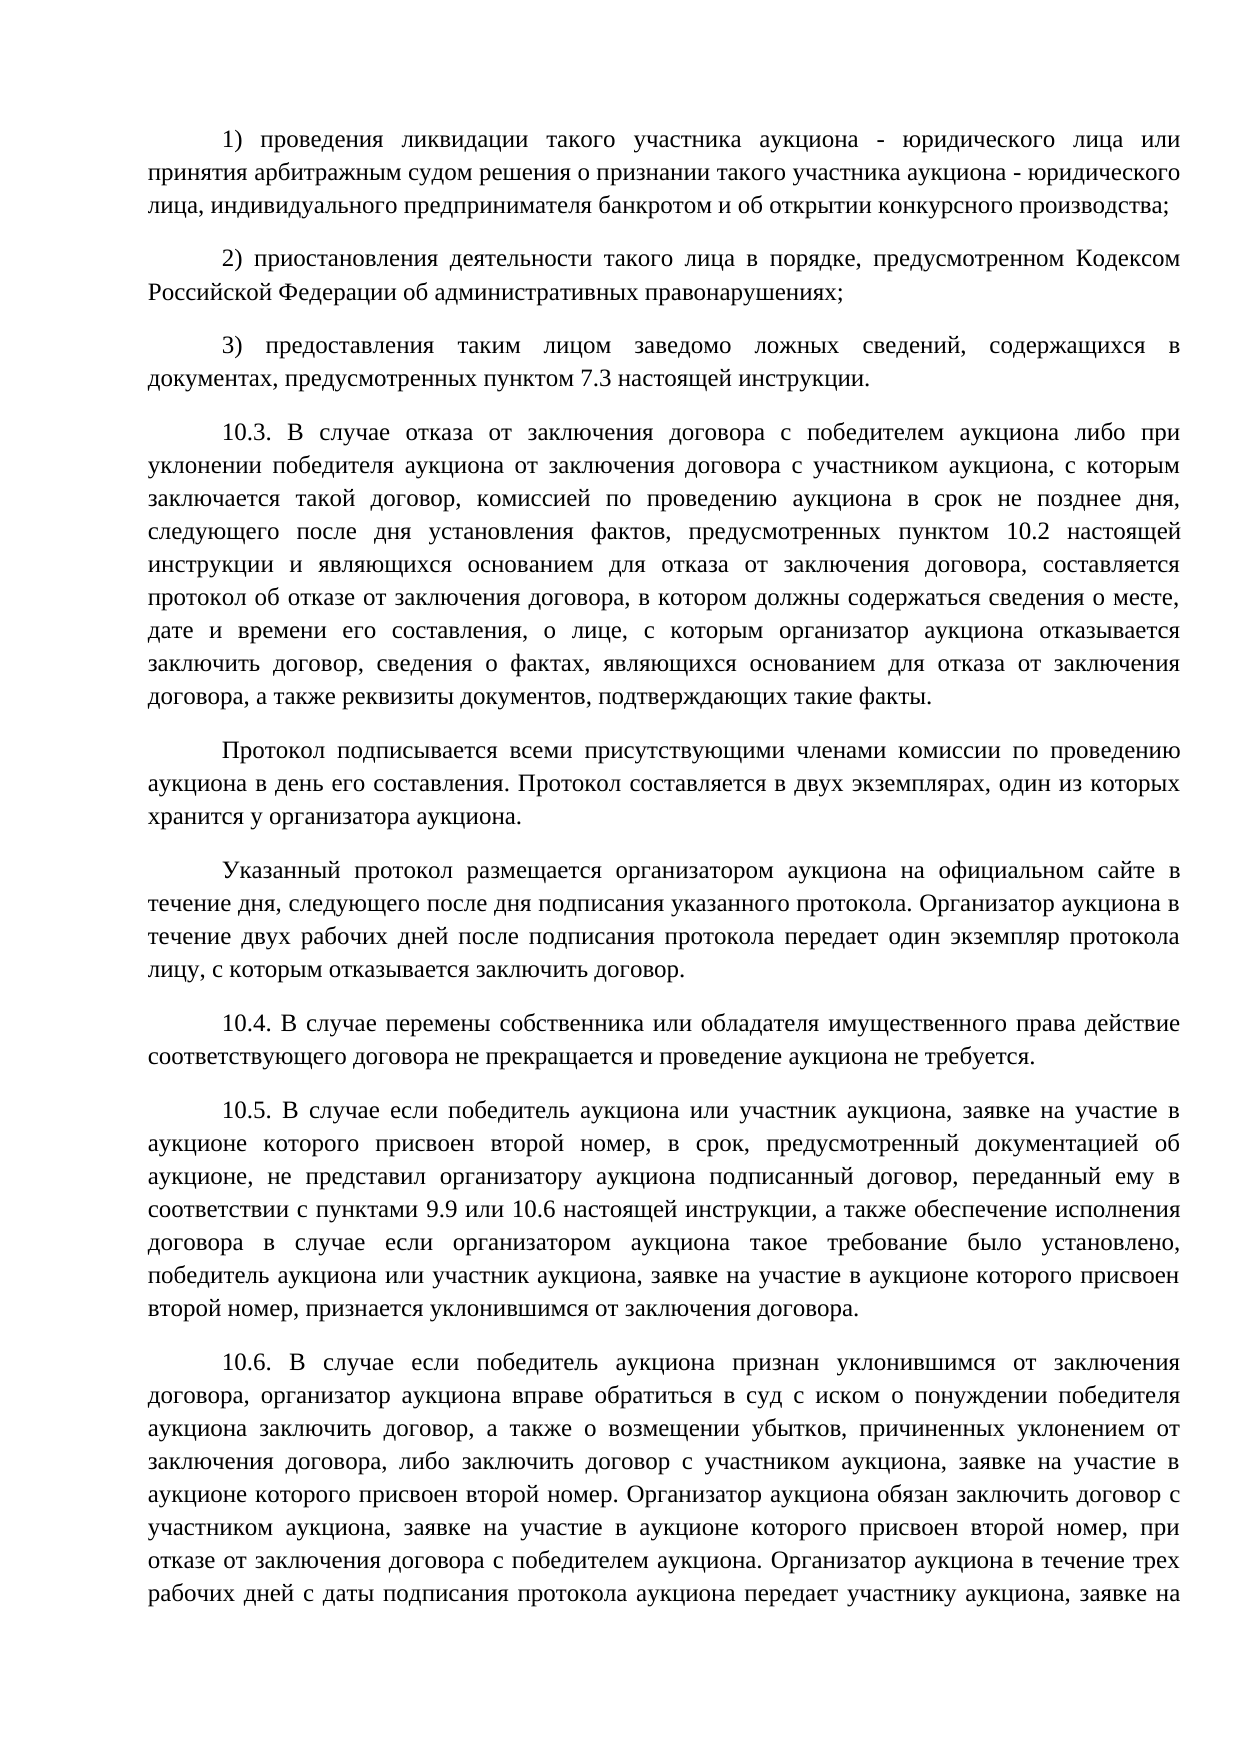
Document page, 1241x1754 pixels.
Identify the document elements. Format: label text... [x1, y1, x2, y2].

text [148, 1347, 1181, 1607]
text 2) приостановления деятельности такого лица в порядке, предусмотренном Кодексом Российской Федерации об административных правонарушениях; [148, 243, 1181, 305]
text 10.3. В случае отказа от заключения договора с победителем аукциона либо при уклонении победителя аукциона от заключения договора с участником аукциона, с которым заключается такой договор, комиссией по проведению аукциона в срок не позднее дня, следующего после дня установления фактов, предусмотренных пунктом 10.2 настоящей инструкции и являющихся основанием для отказа от заключения договора, составляется протокол об отказе от заключения договора, в котором должны содержаться сведения о месте, дате и времени его составления, о лице, с которым организатор аукциона отказывается заключить договор, сведения о фактах, являющихся основанием для отказа от заключения договора, а также реквизиты документов, подтверждающих такие факты. [148, 417, 1181, 710]
text Указанный протокол размещается организатором аукциона на официальном сайте в течение дня, следующего после дня подписания указанного протокола. Организатор аукциона в течение двух рабочих дней после подписания протокола передает один экземпляр протокола лицу, с которым отказывается заключить договор. [148, 855, 1181, 983]
text 10.5. В случае если победитель аукциона или участник аукциона, заявке на участие в аукционе которого присвоен второй номер, в срок, предусмотренный документацией об аукционе, не представил организатору аукциона подписанный договор, переданный ему в соответствии с пунктами 9.9 или 10.6 настоящей инструкции, а также обеспечение исполнения договора в случае если организатором аукциона такое требование было установлено, победитель аукциона или участник аукциона, заявке на участие в аукционе которого присвоен второй номер, признается уклонившимся от заключения договора. [148, 1095, 1181, 1322]
text 3) предоставления таким лицом заведомо ложных сведений, содержащихся в документах, предусмотренных пунктом 7.3 настоящей инструкции. [148, 330, 1181, 392]
text 1) проведения ликвидации такого участника аукциона - юридического лица или принятия арбитражным судом решения о признании такого участника аукциона - юридического лица, индивидуального предпринимателя банкротом и об открытии конкурсного производства; [148, 124, 1181, 218]
text 10.4. В случае перемены собственника или обладателя имущественного права действие соответствующего договора не прекращается и проведение аукциона не требуется. [148, 1008, 1181, 1070]
text Протокол подписывается всеми присутствующими членами комиссии по проведению аукциона в день его составления. Протокол составляется в двух экземплярах, один из которых хранится у организатора аукциона. [148, 735, 1181, 830]
